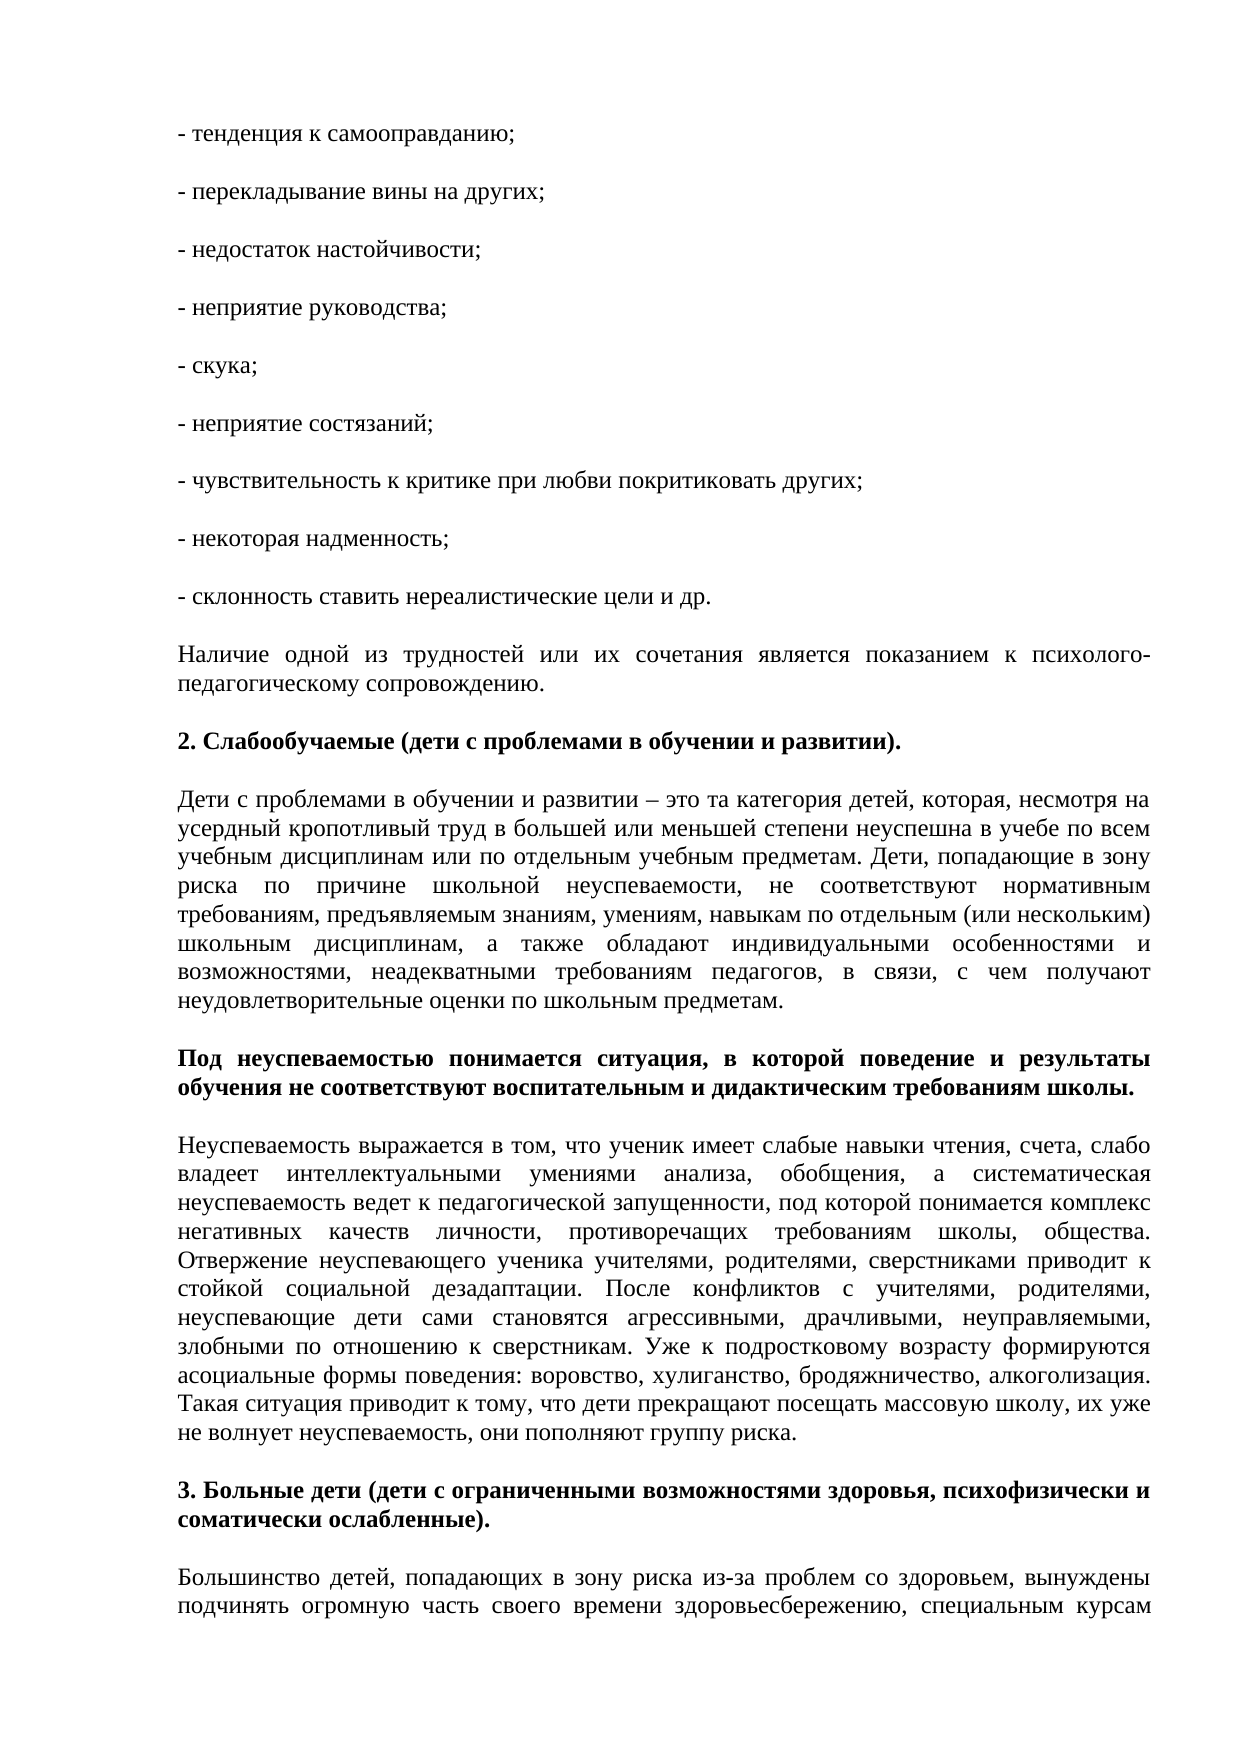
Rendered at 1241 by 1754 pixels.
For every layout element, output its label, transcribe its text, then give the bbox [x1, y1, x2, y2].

text Дети с проблемами в обучении и развитии – это та категория детей, которая, несмотря на усердный кропотливый труд в большей или меньшей степени неуспешна в учебе по всем учебным дисциплинам или по отдельным учебным предметам. Дети, попадающие в зону риска по причине школьной неуспеваемости, не соответствуют нормативным требованиям, предъявляемым знаниям, умениям, навыкам по отдельным (или нескольким) школьным дисциплинам, а также обладают индивидуальными особенностями и возможностями, неадекватными требованиям педагогов, в связи, с чем получают неудовлетворительные оценки по школьным предметам. [177, 784, 1152, 1014]
text - перекладывание вины на других; [177, 176, 1152, 205]
text - неприятие руководства; [177, 292, 1152, 321]
text - неприятие состязаний; [177, 408, 1152, 436]
text - некоторая надменность; [177, 523, 1152, 552]
text - склонность ставить нереалистические цели и др. [177, 581, 1152, 610]
text 3. Больные дети (дети с ограниченными возможностями здоровья, психофизически и соматически ослабленные). [177, 1475, 1152, 1533]
text - скука; [177, 350, 1152, 378]
text 2. Слабообучаемые (дети с проблемами в обучении и развитии). [177, 726, 1152, 755]
text - чувствительность к критике при любви покритиковать других; [177, 466, 1152, 494]
text - тенденция к самооправданию; [177, 118, 1152, 147]
text Неуспеваемость выражается в том, что ученик имеет слабые навыки чтения, счета, слабо владеет интеллектуальными умениями анализа, обобщения, а систематическая неуспеваемость ведет к педагогической запущенности, под которой понимается комплекс негативных качеств личности, противоречащих требованиям школы, общества. Отвержение неуспевающего ученика учителями, родителями, сверстниками приводит к стойкой социальной дезадаптации. После конфликтов с учителями, родителями, неуспевающие дети сами становятся агрессивными, драчливыми, неуправляемыми, злобными по отношению к сверстникам. Уже к подростковому возрасту формируются асоциальные формы поведения: воровство, хулиганство, бродяжничество, алкоголизация. Такая ситуация приводит к тому, что дети прекращают посещать массовую школу, их уже не волнует неуспеваемость, они пополняют группу риска. [177, 1130, 1152, 1446]
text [177, 1562, 1152, 1619]
text Под неуспеваемостью понимается ситуация, в которой поведение и результаты обучения не соответствуют воспитательным и дидактическим требованиям школы. [177, 1043, 1152, 1101]
text Наличие одной из трудностей или их сочетания является показанием к психолого-педагогическому сопровождению. [177, 639, 1152, 697]
text - недостаток настойчивости; [177, 234, 1152, 263]
